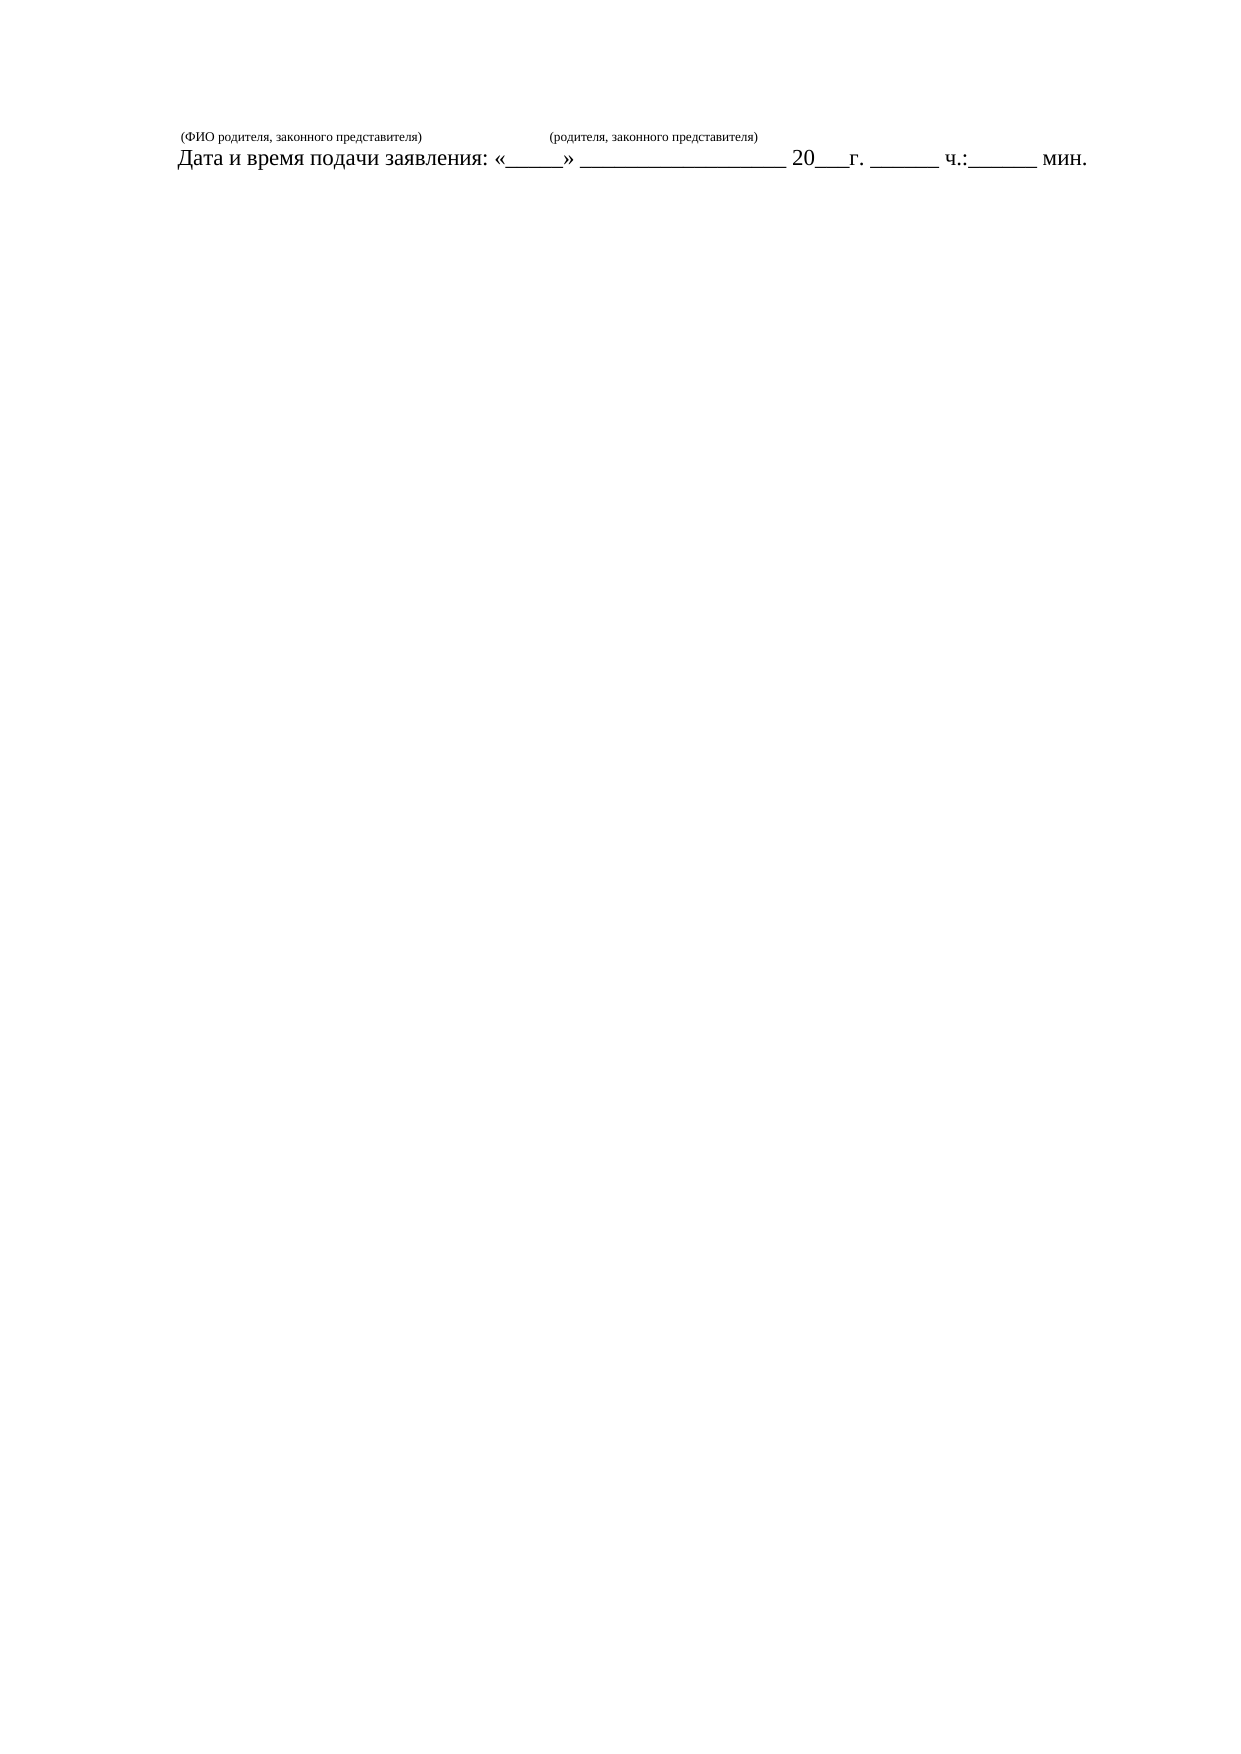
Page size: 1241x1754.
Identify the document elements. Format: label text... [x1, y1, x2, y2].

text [177, 118, 1152, 144]
text Дата и время подачи заявления: «_____» __________________ 20___г. ______ ч.:______ мин. [177, 144, 1152, 171]
